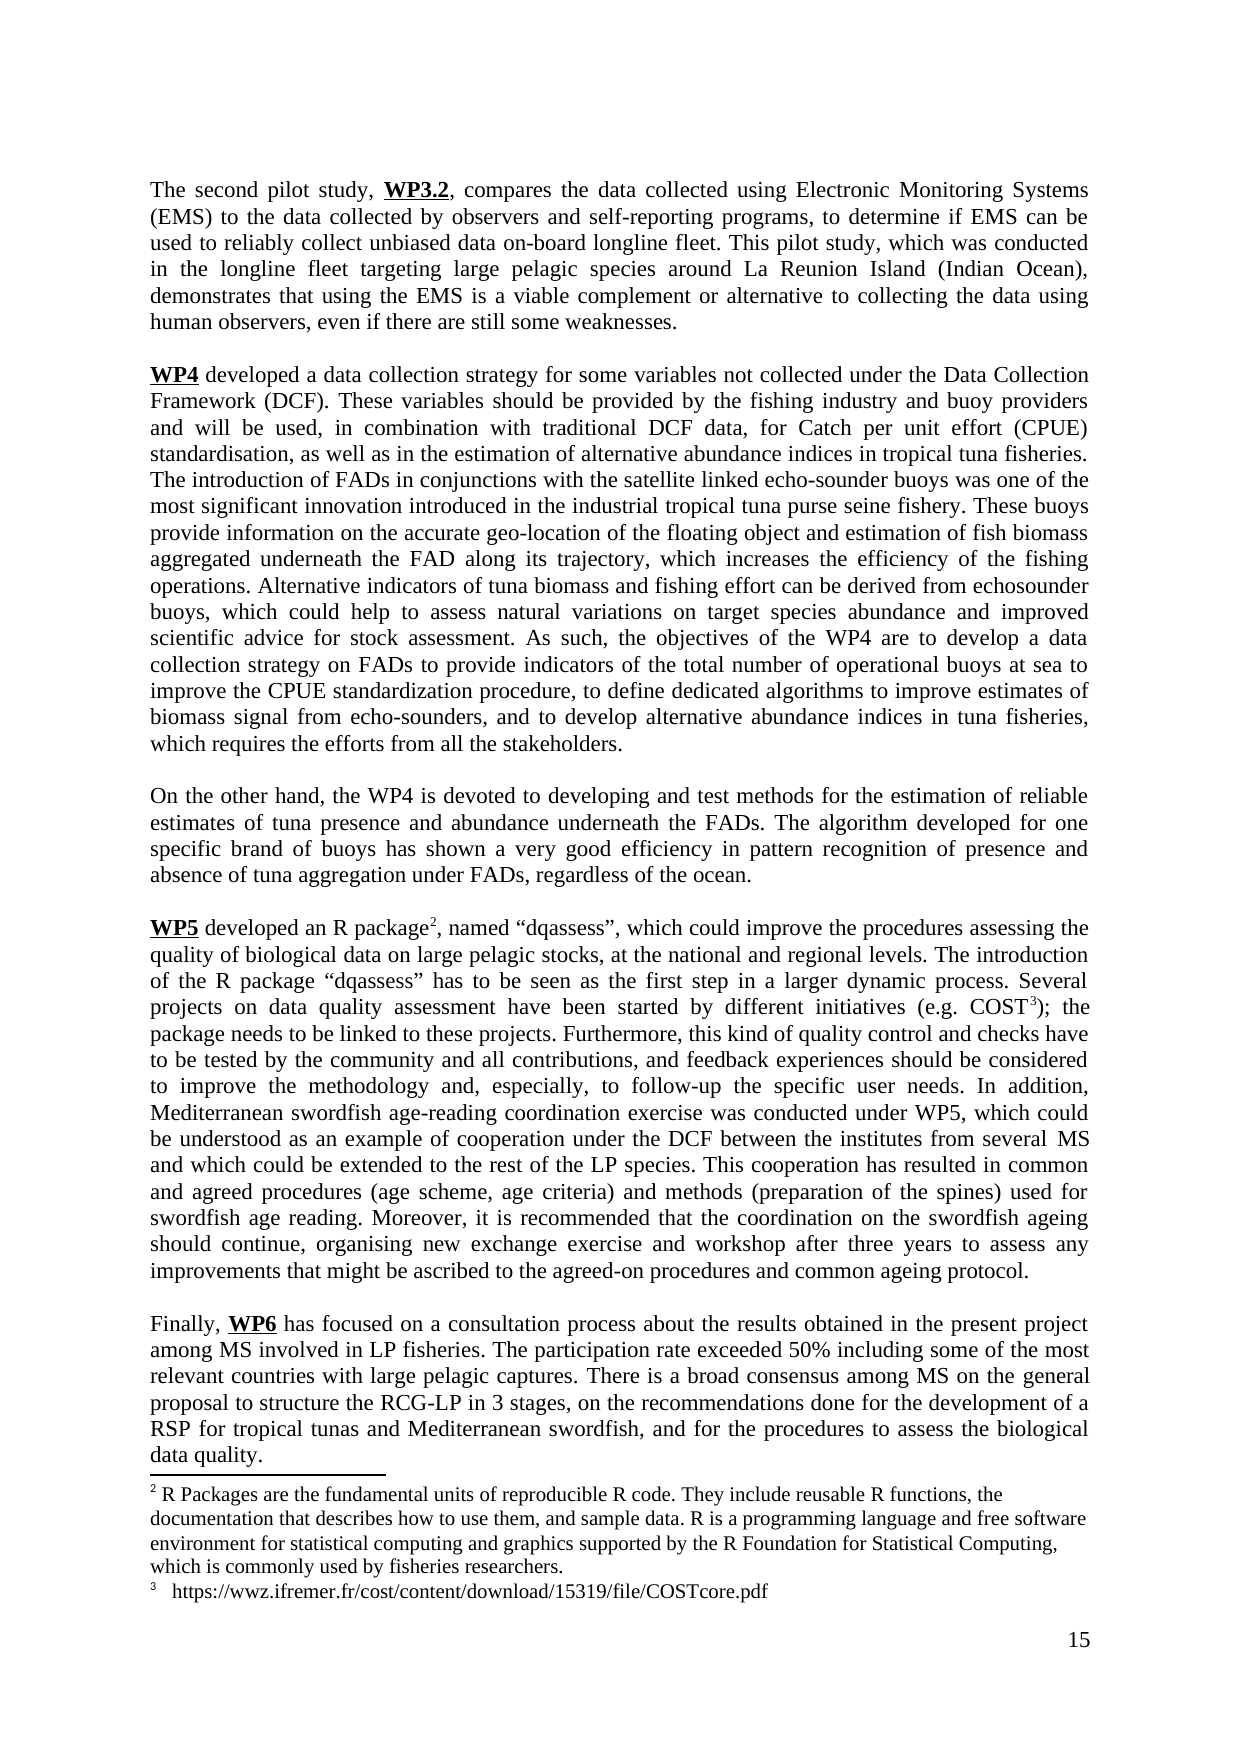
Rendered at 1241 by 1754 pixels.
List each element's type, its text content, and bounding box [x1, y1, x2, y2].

text The second pilot study, WP3.2, compares the data collected using Electronic Monitoring Systems (EMS) to the data collected by observers and self-reporting programs, to determine if EMS can be used to reliably collect unbiased data on-board longline fleet. This pilot study, which was conducted in the longline fleet targeting large pelagic species around La Reunion Island (Indian Ocean), demonstrates that using the EMS is a viable complement or alternative to collecting the data using human observers, even if there are still some weaknesses. [150, 176, 1090, 334]
text WP5 developed an R package, named “dqassess”, which could improve the procedures assessing the quality of biological data on large pelagic stocks, at the national and regional levels. The introduction of the R package “dqassess” has to be seen as the first step in a larger dynamic process. Several projects on data quality assessment have been started by different initiatives (e.g. COST); the package needs to be linked to these projects. Furthermore, this kind of quality control and checks have to be tested by the community and all contributions, and feedback experiences should be considered to improve the methodology and, especially, to follow-up the specific user needs. In addition, Mediterranean swordfish age-reading coordination exercise was conducted under WP5, which could be understood as an example of cooperation under the DCF between the institutes from several MS and which could be extended to the rest of the LP species. This cooperation has resulted in common and agreed procedures (age scheme, age criteria) and methods (preparation of the spines) used for swordfish age reading. Moreover, it is recommended that the coordination on the swordfish ageing should continue, organising new exchange exercise and workshop after three years to assess any improvements that might be ascribed to the agreed-on procedures and common ageing protocol. [150, 914, 1090, 1283]
text On the other hand, the WP4 is devoted to developing and test methods for the estimation of reliable estimates of tuna presence and abundance underneath the FADs. The algorithm developed for one specific brand of buoys has shown a very good efficiency in pattern recognition of presence and absence of tuna aggregation under FADs, regardless of the ocean. [150, 782, 1090, 888]
text Finally, WP6 has focused on a consultation process about the results obtained in the present project among MS involved in LP fisheries. The participation rate exceeded 50% including some of the most relevant countries with large pelagic captures. There is a broad consensus among MS on the general proposal to structure the RCG-LP in 3 stages, on the recommendations done for the development of a RSP for tropical tunas and Mediterranean swordfish, and for the procedures to assess the biological data quality. [150, 1309, 1090, 1468]
text WP4 developed a data collection strategy for some variables not collected under the Data Collection Framework (DCF). These variables should be provided by the fishing industry and buoy providers and will be used, in combination with traditional DCF data, for Catch per unit effort (CPUE) standardisation, as well as in the estimation of alternative abundance indices in tropical tuna fisheries. The introduction of FADs in conjunctions with the satellite linked echo-sounder buoys was one of the most significant innovation introduced in the industrial tropical tuna purse seine fishery. These buoys provide information on the accurate geo-location of the floating object and estimation of fish biomass aggregated underneath the FAD along its trajectory, which increases the efficiency of the fishing operations. Alternative indicators of tuna biomass and fishing effort can be derived from echosounder buoys, which could help to assess natural variations on target species abundance and improved scientific advice for stock assessment. As such, the objectives of the WP4 are to develop a data collection strategy on FADs to provide indicators of the total number of operational buoys at sea to improve the CPUE standardization procedure, to define dedicated algorithms to improve estimates of biomass signal from echo-sounders, and to develop alternative abundance indices in tuna fisheries, which requires the efforts from all the stakeholders. [150, 361, 1090, 756]
